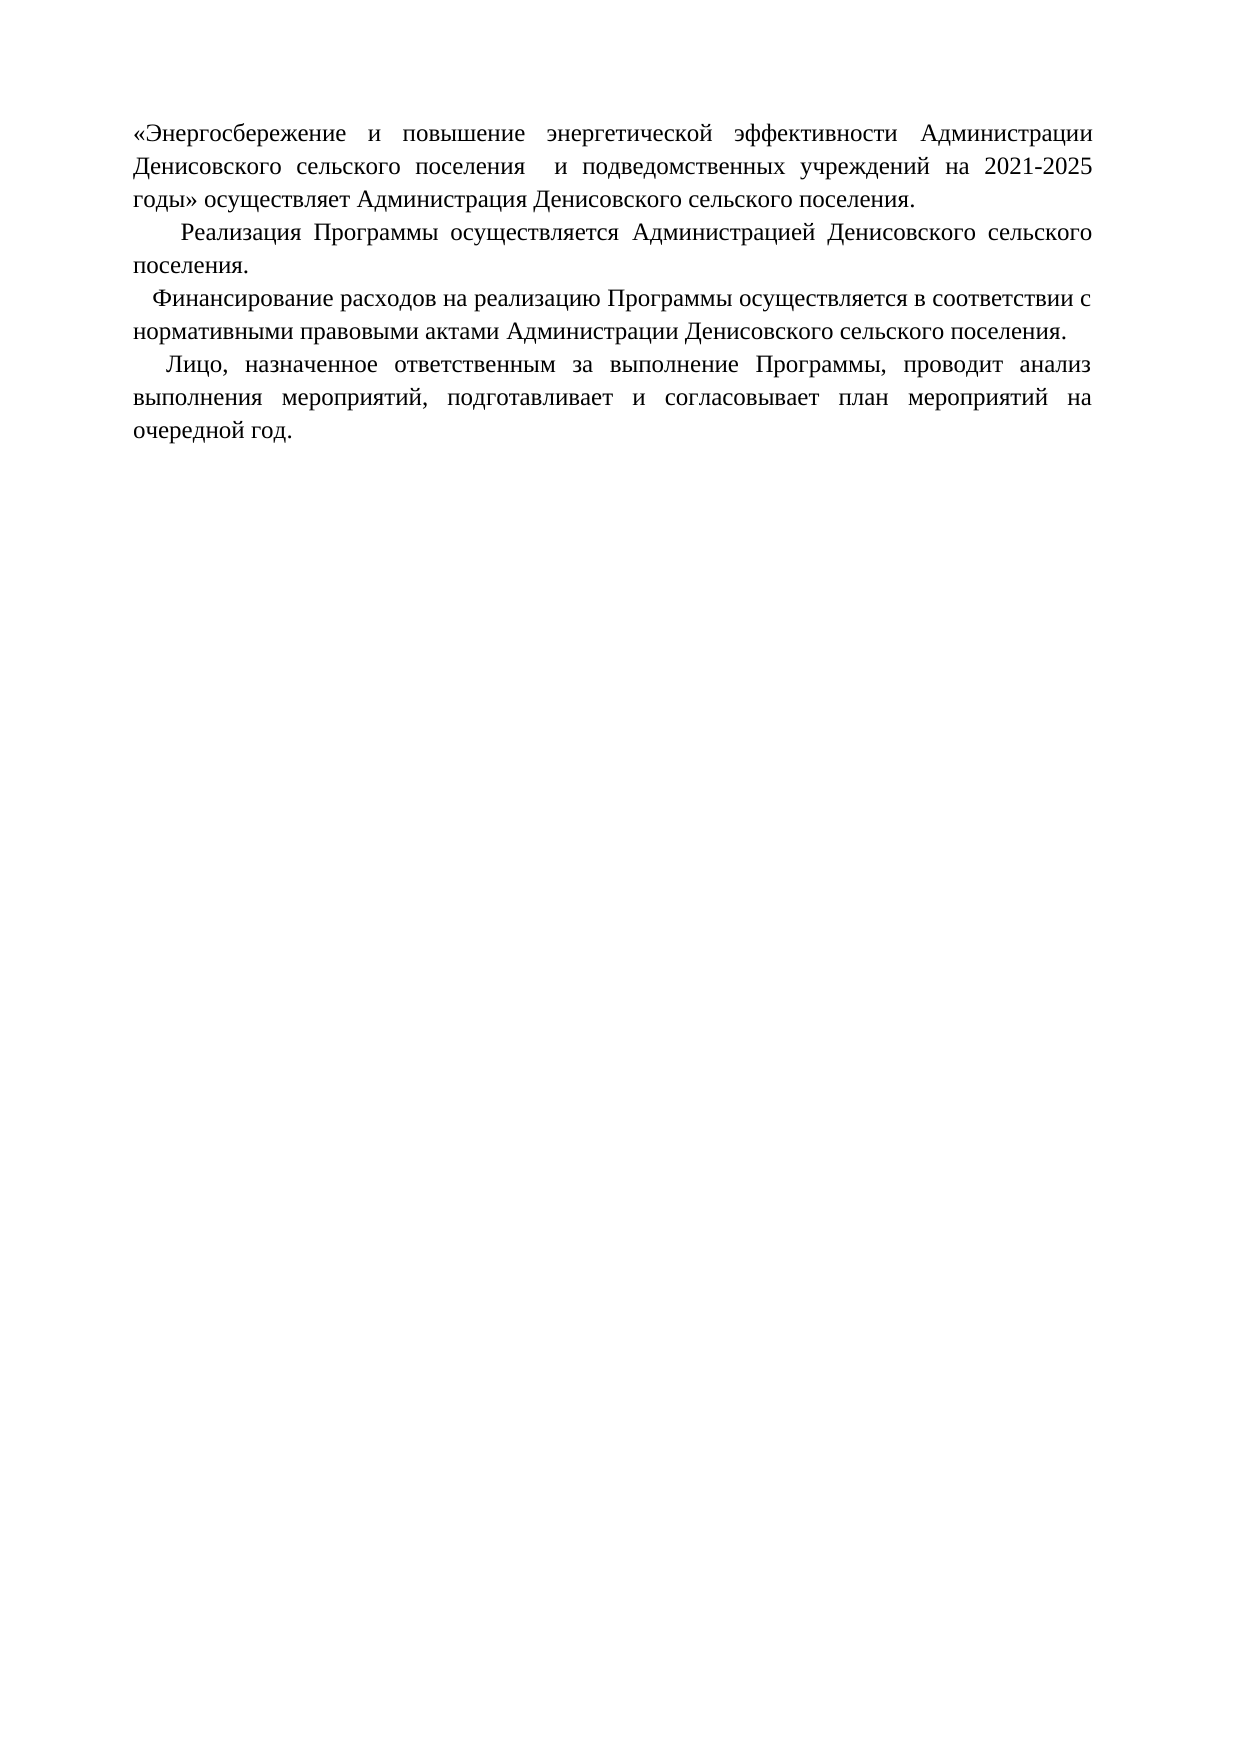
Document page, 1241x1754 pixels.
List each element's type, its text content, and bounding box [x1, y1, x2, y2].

text Финансирование расходов на реализацию Программы осуществляется в соответствии с нормативными правовыми актами Администрации Денисовского сельского поселения. [133, 283, 1092, 345]
text Лицо, назначенное ответственным за выполнение Программы, проводит анализ выполнения мероприятий, подготавливает и согласовывает план мероприятий на очередной год. [133, 349, 1092, 444]
text «Энергосбережение и повышение энергетической эффективности Администрации Денисовского сельского поселения и подведомственных учреждений на 2021-2025 годы» осуществляет Администрация Денисовского сельского поселения. [133, 118, 1092, 213]
text Реализация Программы осуществляется Администрацией Денисовского сельского поселения. [133, 217, 1092, 279]
